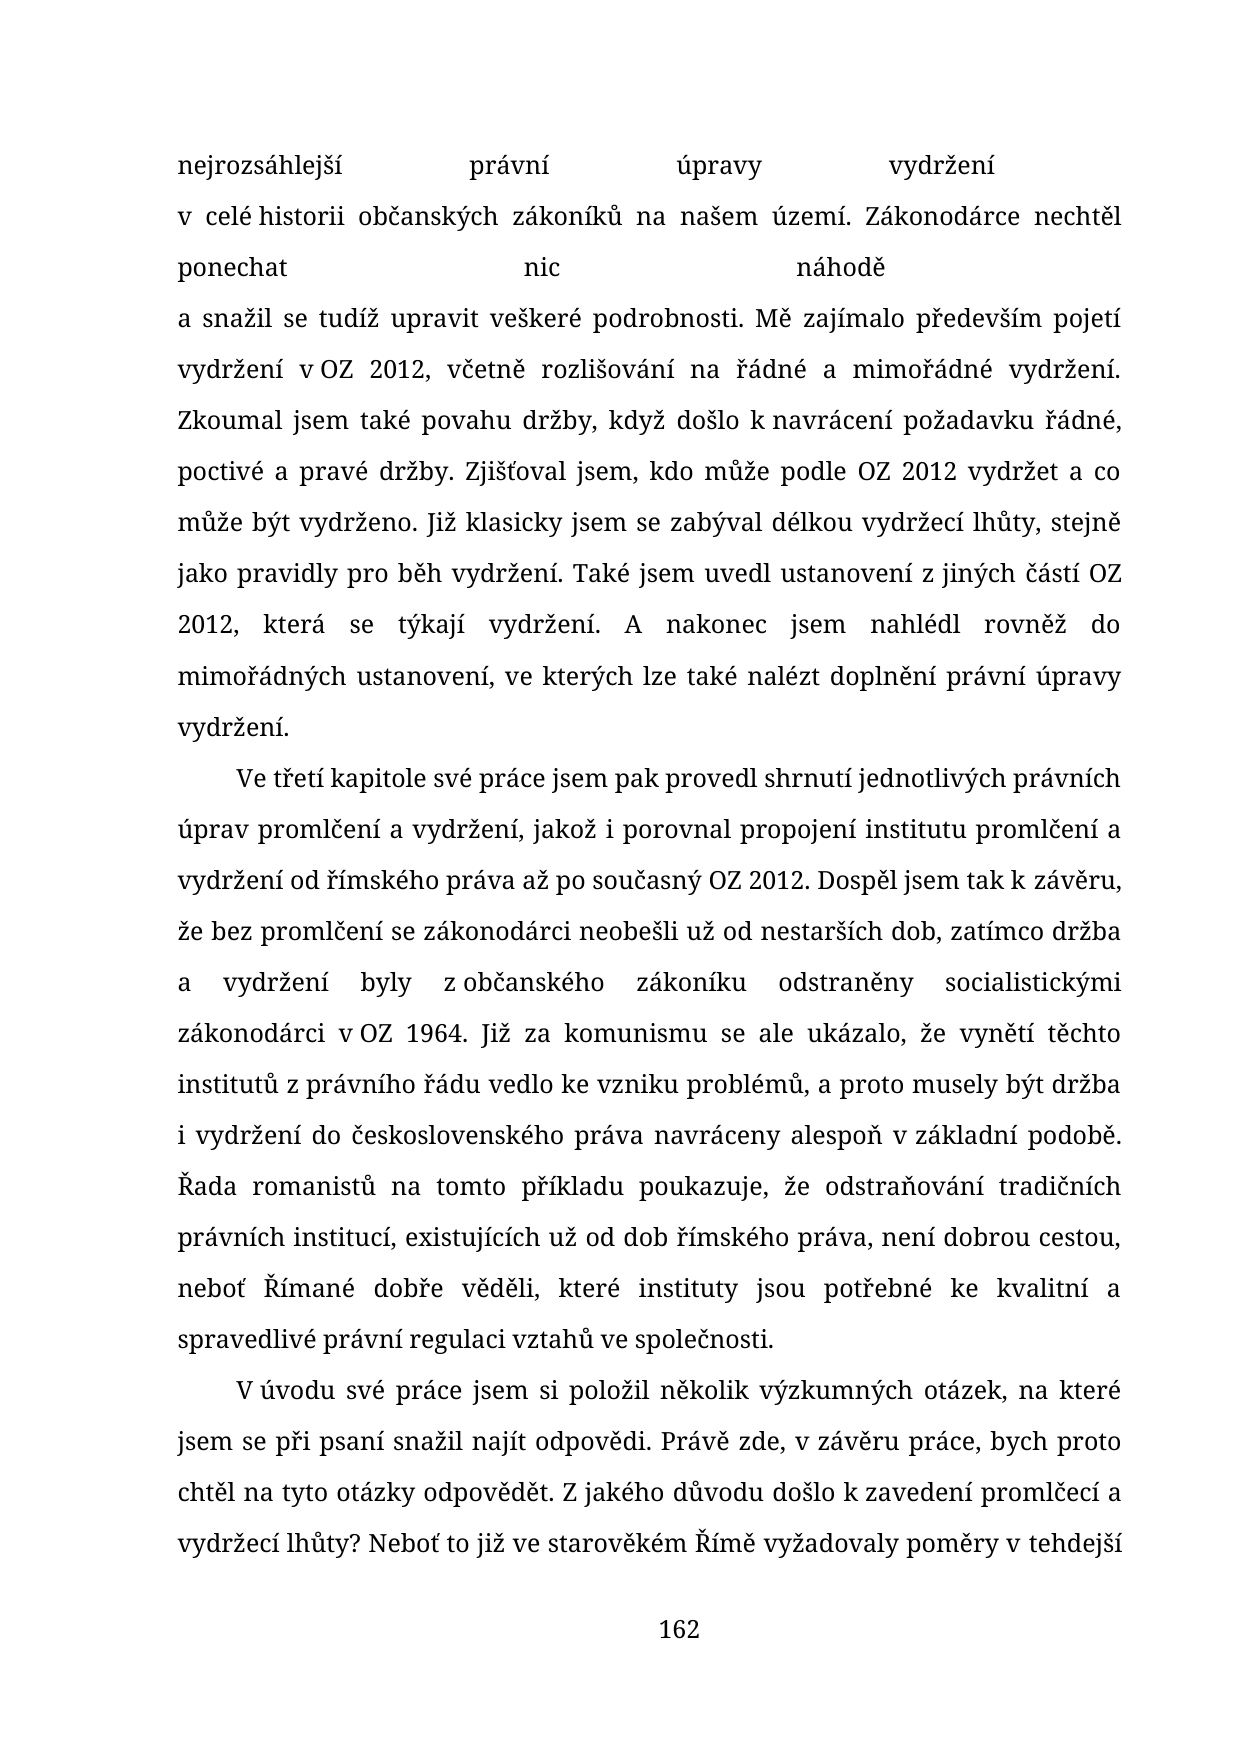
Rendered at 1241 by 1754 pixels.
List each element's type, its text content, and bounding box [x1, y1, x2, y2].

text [177, 148, 1122, 743]
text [177, 1373, 1122, 1560]
text Ve třetí kapitole své práce jsem pak provedl shrnutí jednotlivých právních úprav promlčení a vydržení, jakož i porovnal propojení institutu promlčení a vydržení od římského práva až po současný OZ 2012. Dospěl jsem tak k závěru, že bez promlčení se zákonodárci neobešli už od nestarších dob, zatímco držba a vydržení byly z občanského zákoníku odstraněny socialistickými zákonodárci v OZ 1964. Již za komunismu se ale ukázalo, že vynětí těchto institutů z právního řádu vedlo ke vzniku problémů, a proto musely být držba i vydržení do československého práva navráceny alespoň v základní podobě. Řada romanistů na tomto příkladu poukazuje, že odstraňování tradičních právních institucí, existujících už od dob římského práva, není dobrou cestou, neboť Římané dobře věděli, které instituty jsou potřebné ke kvalitní a spravedlivé právní regulaci vztahů ve společnosti. [177, 760, 1122, 1356]
